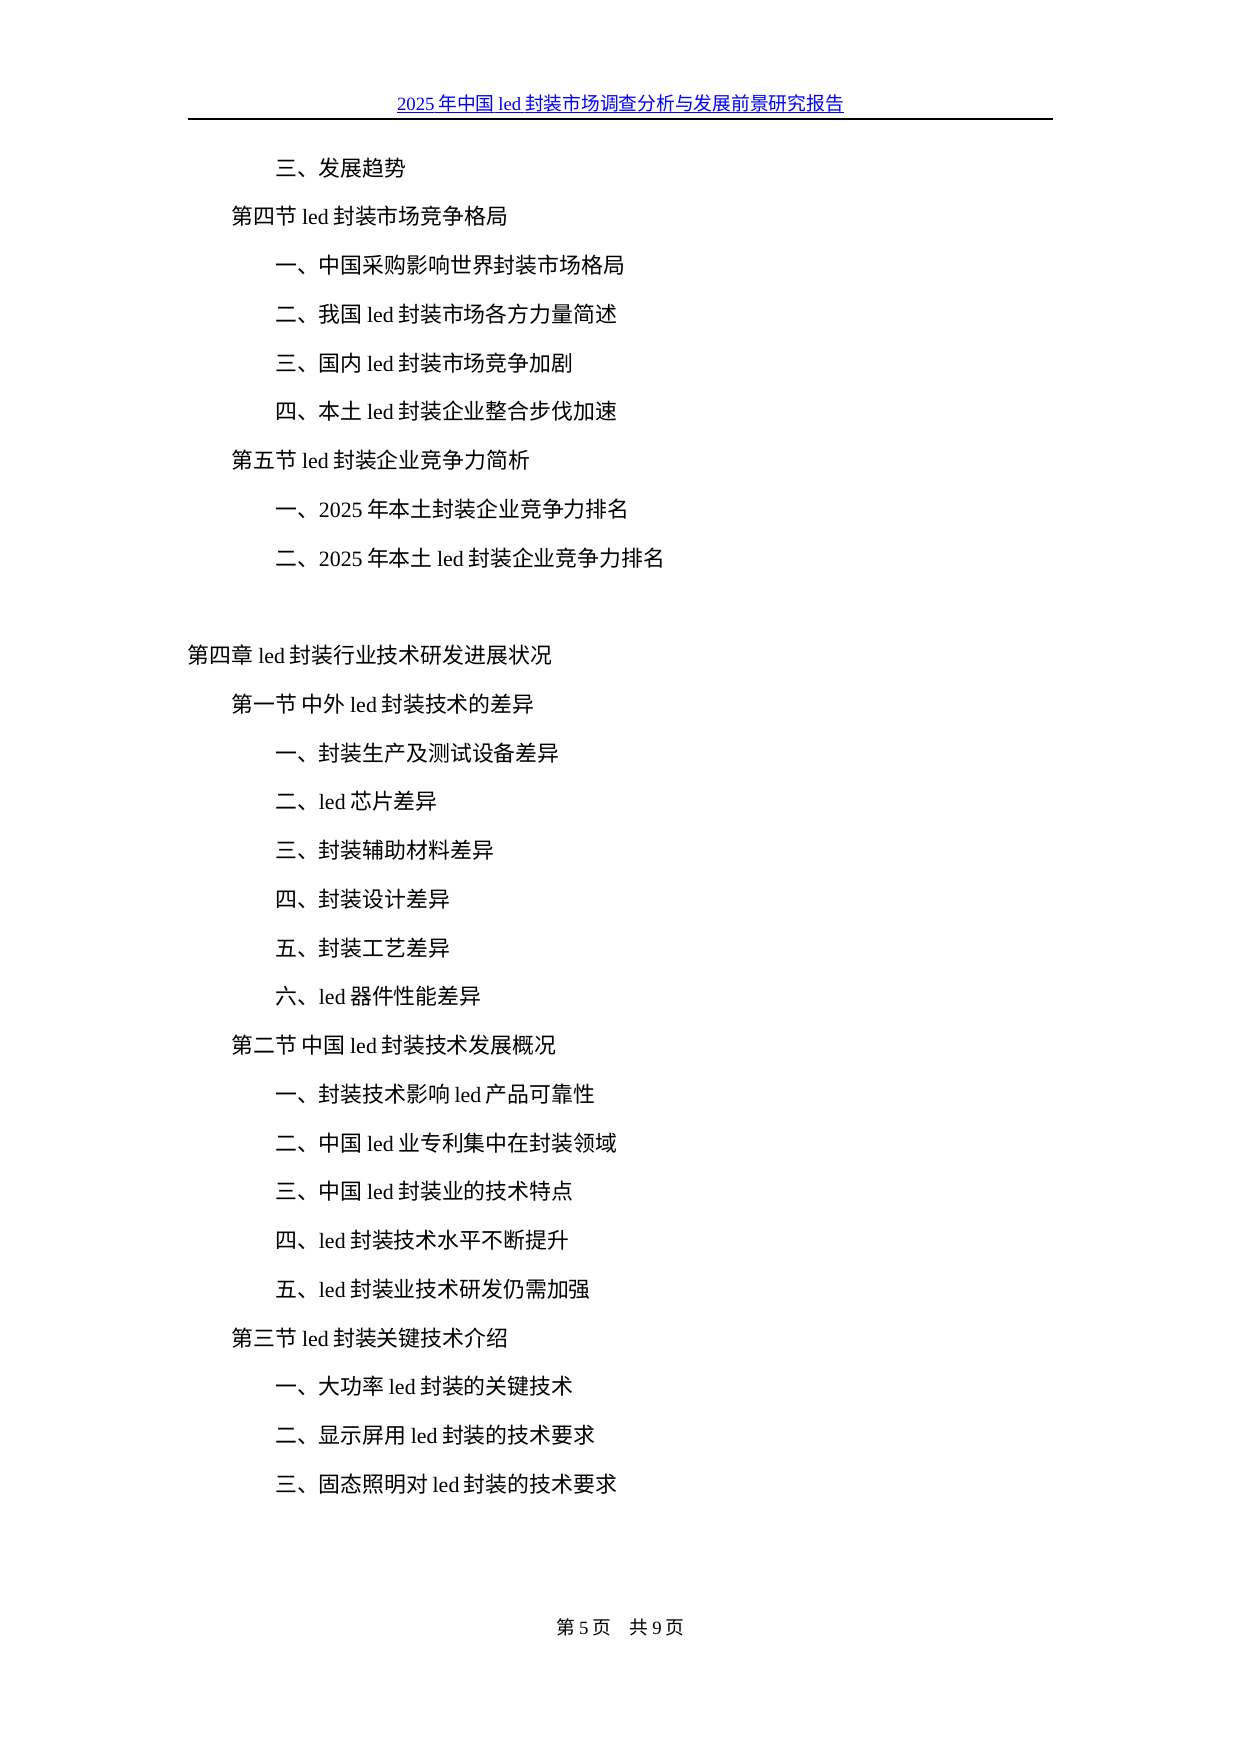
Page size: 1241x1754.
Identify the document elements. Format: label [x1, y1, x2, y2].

text [187, 150, 1053, 1499]
